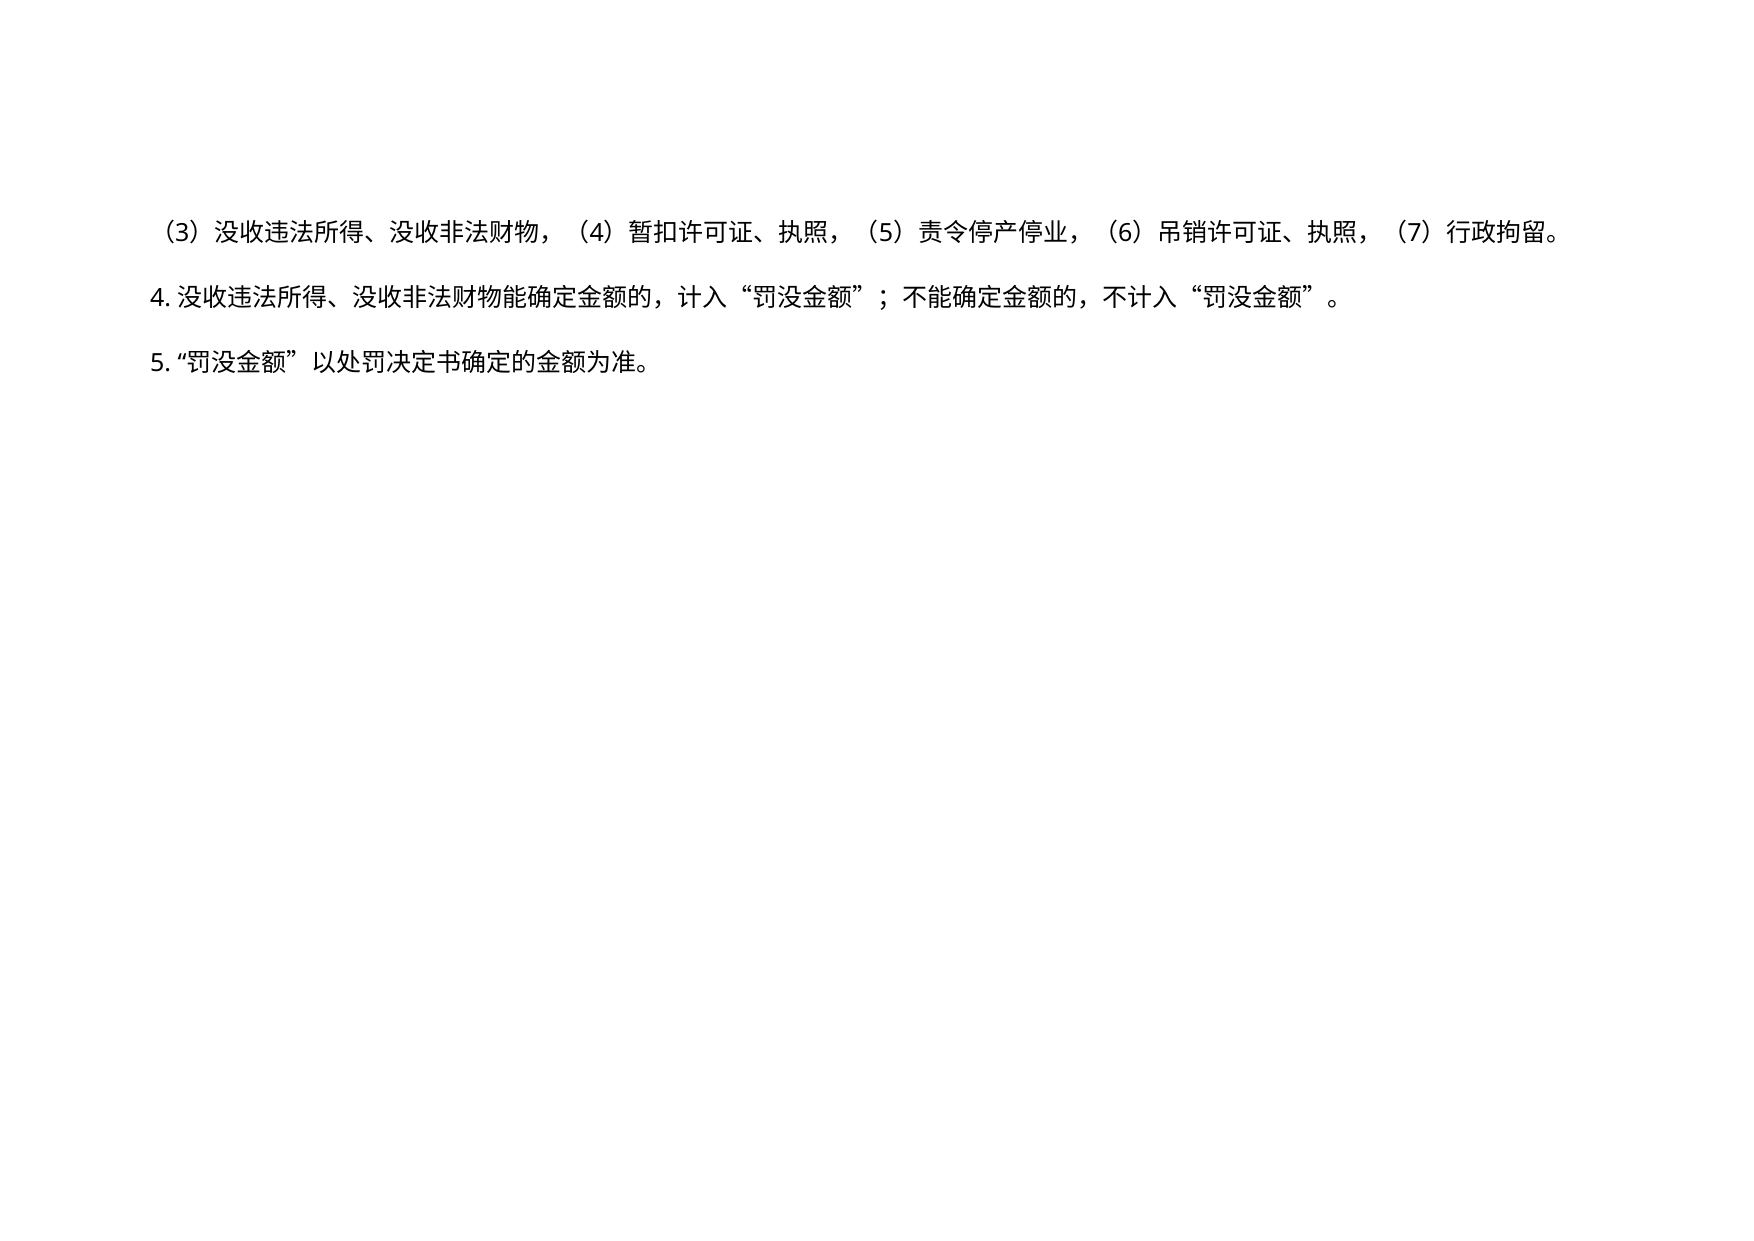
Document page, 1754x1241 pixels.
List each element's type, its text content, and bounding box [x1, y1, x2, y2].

text （3）没收违法所得、没收非法财物，（4）暂扣许可证、执照，（5）责令停产停业，（6）吊销许可证、执照，（7）行政拘留。 [150, 198, 1604, 263]
text 4. 没收违法所得、没收非法财物能确定金额的，计入“罚没金额”；不能确定金额的，不计入“罚没金额”。 [150, 263, 1604, 328]
text 5. “罚没金额”以处罚决定书确定的金额为准。 [150, 328, 1604, 393]
